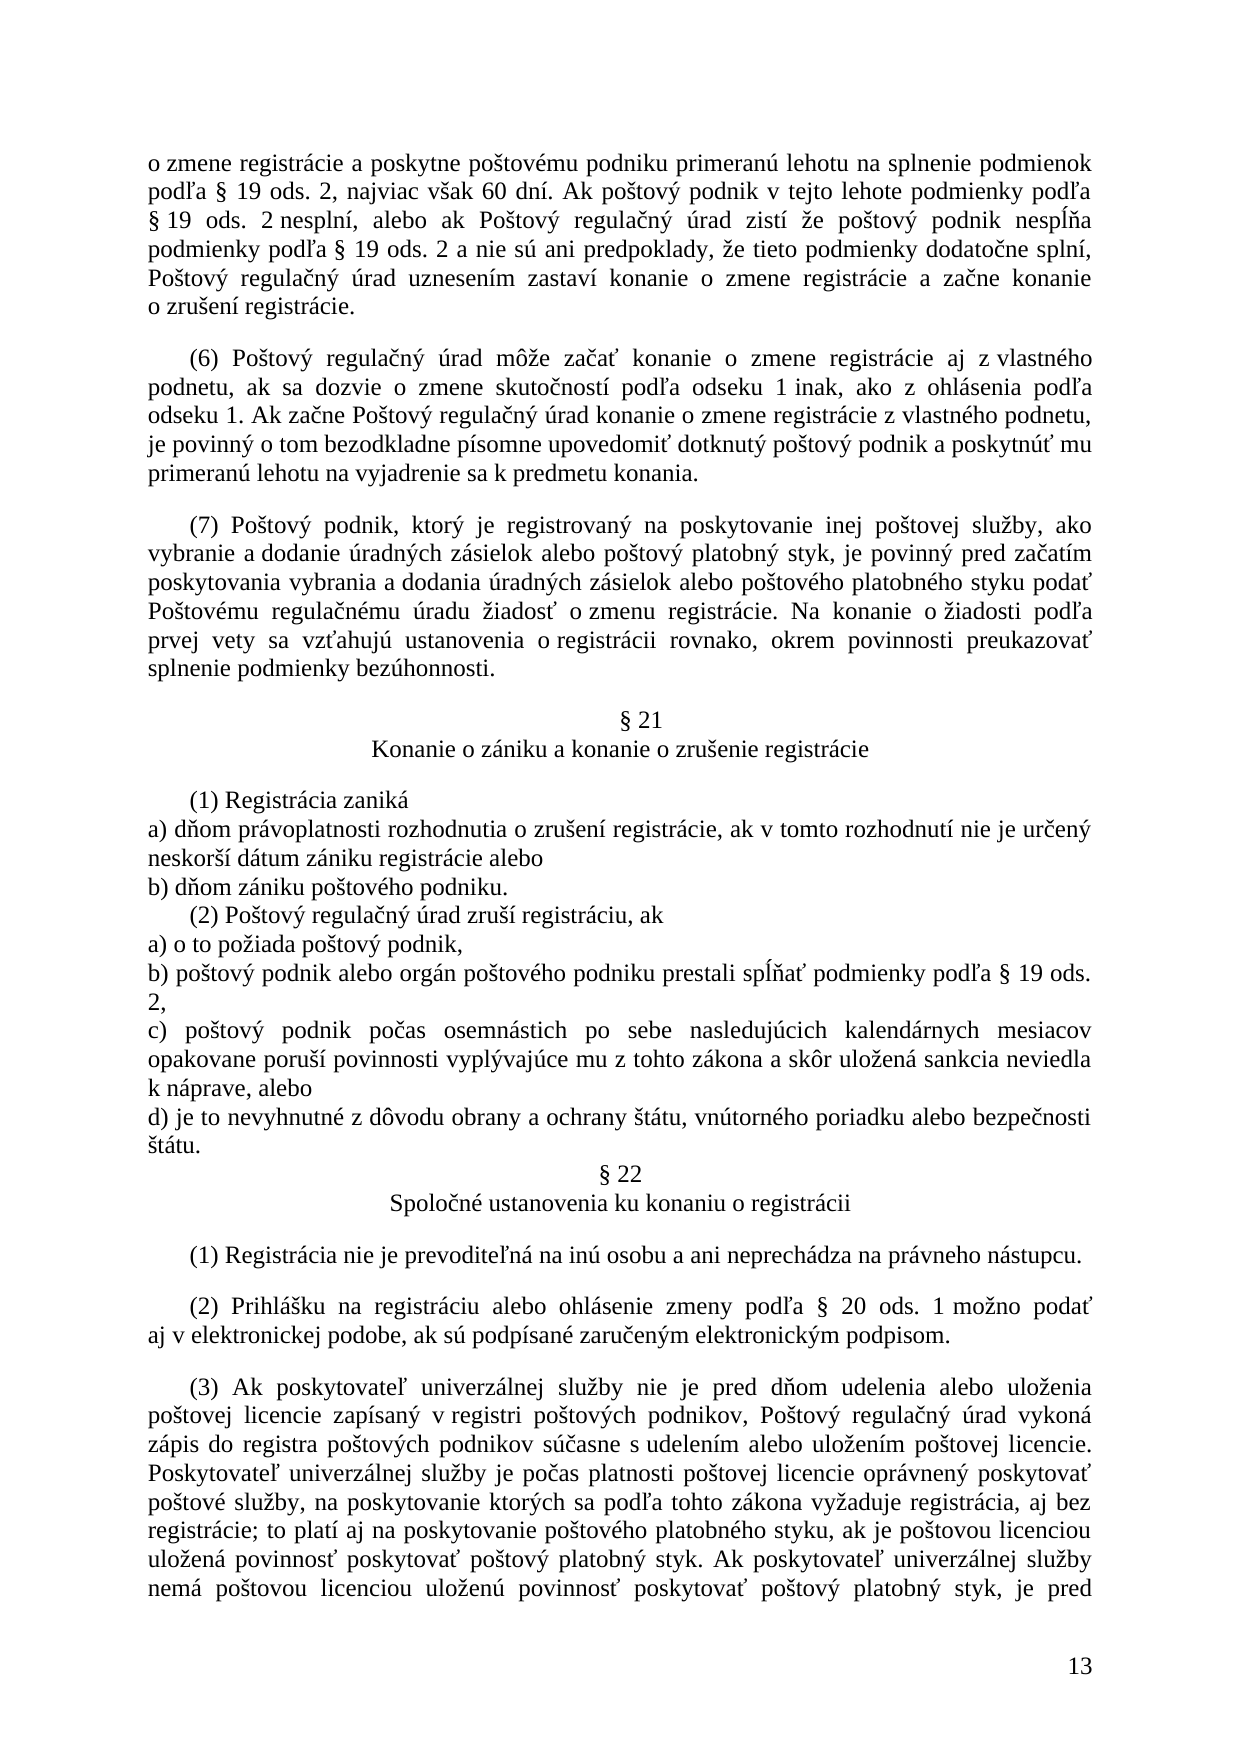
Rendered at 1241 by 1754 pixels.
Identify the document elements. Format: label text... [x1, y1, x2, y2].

text d) je to nevyhnutné z dôvodu obrany a ochrany štátu, vnútorného poriadku alebo bezpečnosti štátu. [148, 1102, 1092, 1159]
text § 22 [148, 1159, 1092, 1188]
text (2) Prihlášku na registráciu alebo ohlásenie zmeny podľa § 20 ods. 1 možno podať aj v elektronickej podobe, ak sú podpísané zaručeným elektronickým podpisom. [148, 1291, 1092, 1349]
text Konanie o zániku a konanie o zrušenie registrácie [148, 734, 1092, 763]
text (6) Poštový regulačný úrad môže začať konanie o zmene registrácie aj z vlastného podnetu, ak sa dozvie o zmene skutočností podľa odseku 1 inak, ako z ohlásenia podľa odseku 1. Ak začne Poštový regulačný úrad konanie o zmene registrácie z vlastného podnetu, je povinný o tom bezodkladne písomne upovedomiť dotknutý poštový podnik a poskytnúť mu primeranú lehotu na vyjadrenie sa k predmetu konania. [148, 343, 1092, 487]
text (1) Registrácia nie je prevoditeľná na inú osobu a ani neprechádza na právneho nástupcu. [148, 1240, 1092, 1268]
text c) poštový podnik počas osemnástich po sebe nasledujúcich kalendárnych mesiacov opakovane poruší povinnosti vyplývajúce mu z tohto zákona a skôr uložená sankcia neviedla k náprave, alebo [148, 1016, 1092, 1102]
text b) dňom zániku poštového podniku. [148, 872, 1092, 901]
text a) o to požiada poštový podnik, [148, 929, 1092, 958]
text (2) Poštový regulačný úrad zruší registráciu, ak [148, 901, 1092, 929]
text b) poštový podnik alebo orgán poštového podniku prestali spĺňať podmienky podľa § 19 ods. 2, [148, 958, 1092, 1016]
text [148, 1372, 1092, 1602]
text (1) Registrácia zaniká [148, 786, 1092, 814]
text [148, 148, 1092, 320]
text a) dňom právoplatnosti rozhodnutia o zrušení registrácie, ak v tomto rozhodnutí nie je určený neskorší dátum zániku registrácie alebo [148, 814, 1092, 872]
text § 21 [148, 705, 1092, 734]
text Spoločné ustanovenia ku konaniu o registrácii [148, 1188, 1092, 1217]
text (7) Poštový podnik, ktorý je registrovaný na poskytovanie inej poštovej služby, ako vybranie a dodanie úradných zásielok alebo poštový platobný styk, je povinný pred začatím poskytovania vybrania a dodania úradných zásielok alebo poštového platobného styku podať Poštovému regulačnému úradu žiadosť o zmenu registrácie. Na konanie o žiadosti podľa prvej vety sa vzťahujú ustanovenia o registrácii rovnako, okrem povinnosti preukazovať splnenie podmienky bezúhonnosti. [148, 510, 1092, 682]
